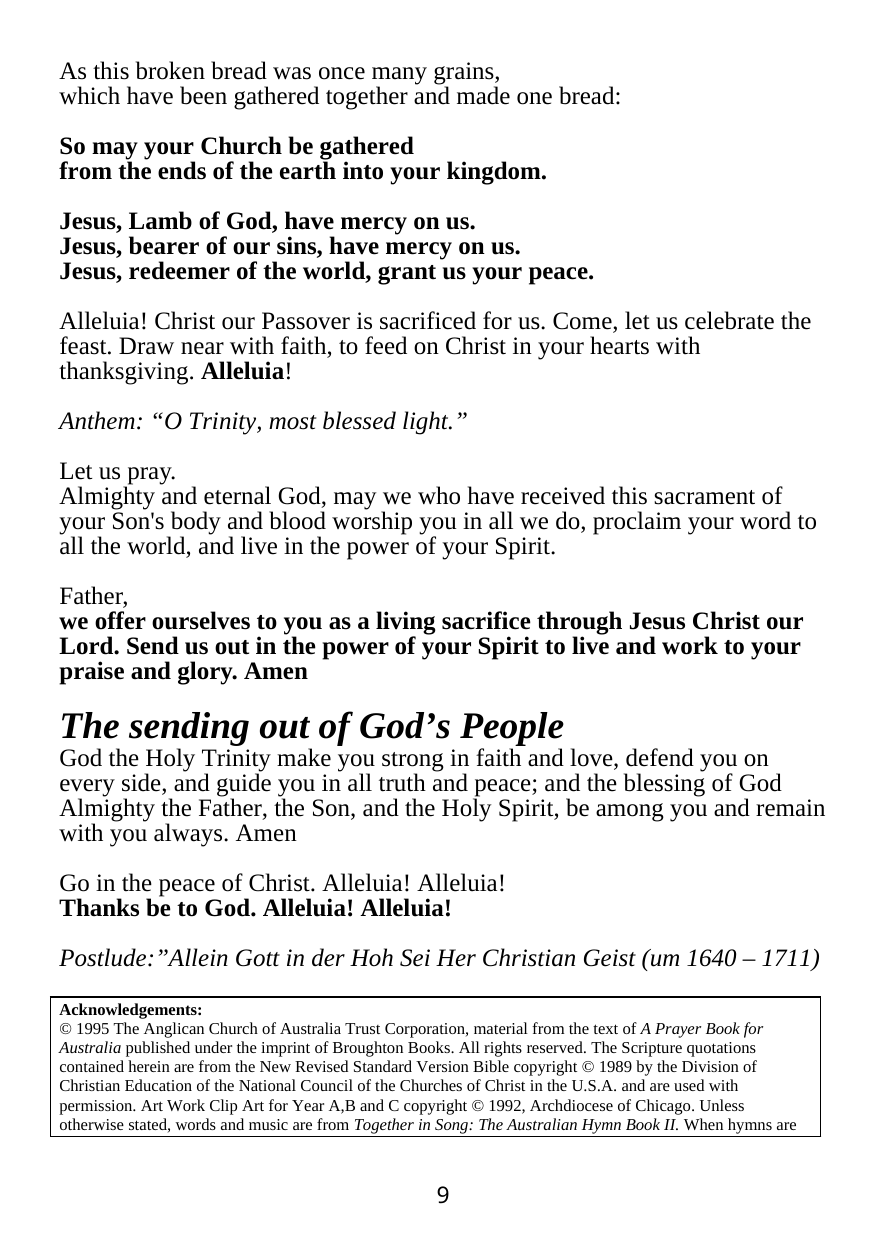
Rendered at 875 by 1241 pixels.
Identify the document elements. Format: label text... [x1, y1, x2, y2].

text Go in the peace of Christ. Alleluia! Alleluia! [59, 871, 827, 896]
text Anthem: “O Trinity, most blessed light.” [59, 409, 827, 434]
text The sending out of God’s People [59, 703, 827, 746]
text As this broken bread was once many grains, which have been gathered together and made one bread: [59, 59, 827, 109]
text God the Holy Trinity make you strong in faith and love, defend you on every side, and guide you in all truth and peace; and the blessing of God Almighty the Father, the Son, and the Holy Spirit, be among you and remain with you always. Amen [59, 746, 827, 846]
text Alleluia! Christ our Passover is sacrificed for us. Come, let us celebrate the feast. Draw near with faith, to feed on Christ in your hearts with thanksgiving. Alleluia! [59, 309, 827, 384]
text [51, 1016, 820, 1136]
text Acknowledgements: [51, 998, 820, 1016]
text So may your Church be gathered from the ends of the earth into your kingdom. [59, 134, 827, 184]
text we offer ourselves to you as a living sacrifice through Jesus Christ our Lord. Send us out in the power of your Spirit to live and work to your praise and glory. Amen [59, 609, 827, 684]
text Almighty and eternal God, may we who have received this sacrament of your Son's body and blood worship you in all we do, proclaim your word to all the world, and live in the power of your Spirit. [59, 484, 827, 559]
text Father, [59, 584, 827, 609]
text Thanks be to God. Alleluia! Alleluia! [59, 896, 827, 921]
text Postlude:”Allein Gott in der Hoh Sei Her Christian Geist (um 1640 – 1711) [59, 946, 827, 971]
text Let us pray. [59, 459, 827, 484]
text Jesus, Lamb of God, have mercy on us. Jesus, bearer of our sins, have mercy on us. Jesus, redeemer of the world, grant us your peace. [59, 209, 827, 284]
